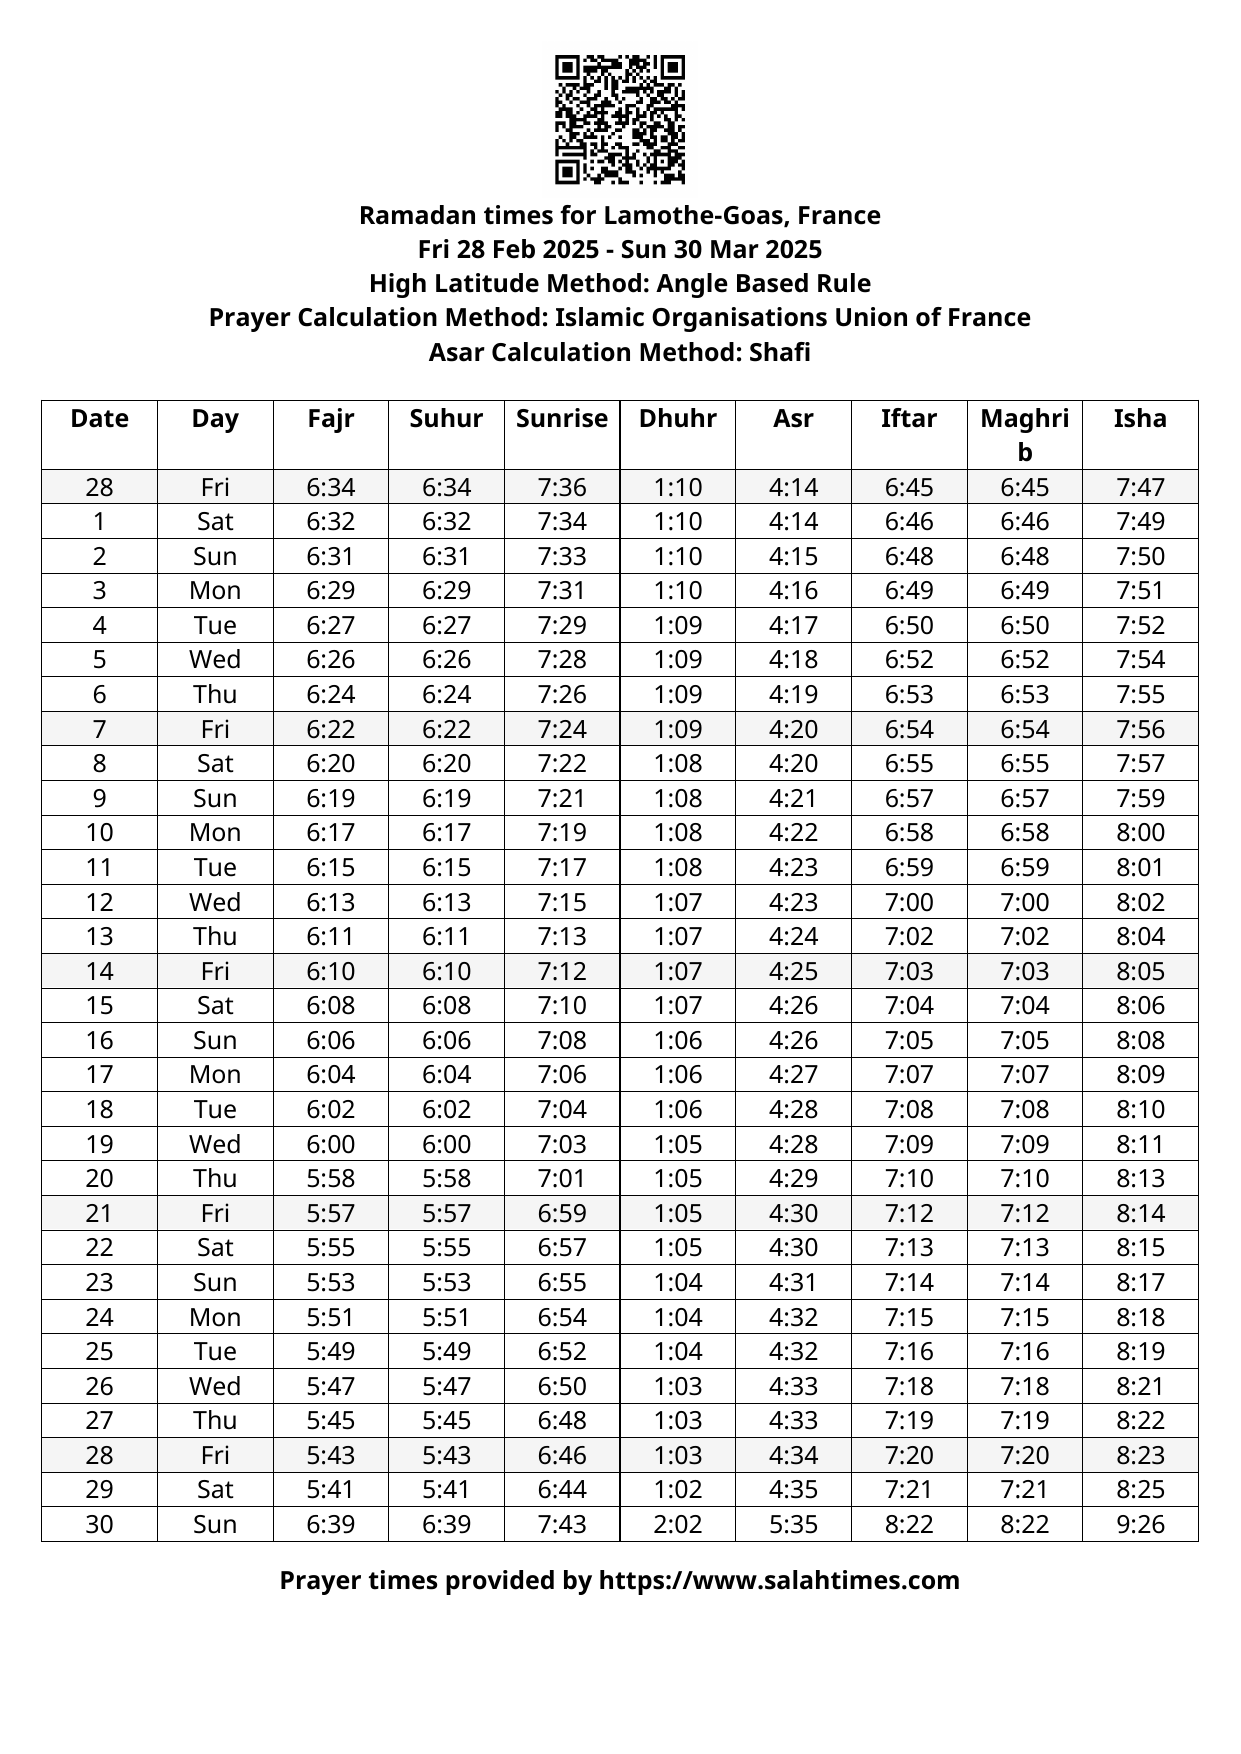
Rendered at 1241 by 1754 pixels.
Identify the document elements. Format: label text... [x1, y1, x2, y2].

table_cell 27 [42, 1404, 157, 1437]
table_cell 28 [42, 470, 157, 503]
table_cell 8:04 [1083, 919, 1198, 953]
table_header Suhur [389, 401, 504, 469]
table_cell 5:55 [274, 1231, 388, 1264]
table_cell Fri [158, 1438, 273, 1472]
table_cell 6:54 [852, 712, 967, 745]
table_cell 6:29 [274, 574, 388, 607]
table_cell 6:08 [274, 989, 388, 1022]
table_cell 4:32 [736, 1334, 851, 1368]
table_cell 6:54 [968, 712, 1082, 745]
table_cell 4 [42, 608, 157, 642]
table_cell Wed [158, 643, 273, 676]
table_cell 7:15 [968, 1300, 1082, 1333]
table_cell Thu [158, 1404, 273, 1437]
table_cell 1:07 [621, 885, 735, 918]
table_cell 21 [42, 1196, 157, 1229]
table_cell 8:22 [1083, 1404, 1198, 1437]
table_cell 7:16 [852, 1334, 967, 1368]
table_cell 6:57 [852, 781, 967, 814]
table_cell 4:30 [736, 1231, 851, 1264]
table_cell 1:05 [621, 1127, 735, 1160]
table_cell Mon [158, 574, 273, 607]
table_header Iftar [852, 401, 967, 469]
table_cell 7:47 [1083, 470, 1198, 503]
table_header Day [158, 401, 273, 469]
table_cell 6:50 [505, 1369, 619, 1402]
table_cell 4:33 [736, 1369, 851, 1402]
table_cell 7:15 [852, 1300, 967, 1333]
table_cell 1:09 [621, 677, 735, 711]
table_cell 6:59 [852, 850, 967, 884]
table_cell Mon [158, 1300, 273, 1333]
table_cell 7:31 [505, 574, 619, 607]
table_cell 6:11 [389, 919, 504, 953]
table_cell 6:20 [389, 746, 504, 780]
table_cell Wed [158, 1369, 273, 1402]
table_cell 7:33 [505, 539, 619, 572]
table_cell Sat [158, 746, 273, 780]
table_cell 7:24 [505, 712, 619, 745]
table_cell 4:25 [736, 954, 851, 987]
table_cell 4:24 [736, 919, 851, 953]
table_cell 4:26 [736, 1023, 851, 1057]
table_cell 28 [42, 1438, 157, 1472]
table_cell Tue [158, 608, 273, 642]
table_cell 4:22 [736, 816, 851, 849]
table_cell 1:08 [621, 781, 735, 814]
table_cell 6:46 [505, 1438, 619, 1472]
table_header Dhuhr [621, 401, 735, 469]
table_cell 4:31 [736, 1265, 851, 1299]
table_cell 8:13 [1083, 1161, 1198, 1195]
table_cell 9:26 [1083, 1507, 1198, 1541]
table_cell 8:01 [1083, 850, 1198, 884]
table_cell 6:44 [505, 1473, 619, 1506]
table_cell 6:45 [968, 470, 1082, 503]
table_cell 1:10 [621, 504, 735, 538]
table_cell 6:29 [389, 574, 504, 607]
table_cell 6:27 [389, 608, 504, 642]
table_cell Sun [158, 539, 273, 572]
table_cell 1:06 [621, 1058, 735, 1091]
table_cell 1:08 [621, 746, 735, 780]
table_cell 6:48 [968, 539, 1082, 572]
table_cell 6 [42, 677, 157, 711]
table_cell 8:00 [1083, 816, 1198, 849]
table_cell 8:18 [1083, 1300, 1198, 1333]
table_cell 10 [42, 816, 157, 849]
table_cell 8:05 [1083, 954, 1198, 987]
table_cell 6:59 [505, 1196, 619, 1229]
table_cell 6:19 [389, 781, 504, 814]
table_cell 8:11 [1083, 1127, 1198, 1160]
table_cell 7:07 [968, 1058, 1082, 1091]
table_cell 11 [42, 850, 157, 884]
table_cell 4:21 [736, 781, 851, 814]
table_cell 4:19 [736, 677, 851, 711]
table_cell 4:28 [736, 1127, 851, 1160]
table_cell 5:51 [274, 1300, 388, 1333]
table_cell Fri [158, 1196, 273, 1229]
table_cell 7:08 [968, 1092, 1082, 1126]
table_header Sunrise [505, 401, 619, 469]
table_cell 8:15 [1083, 1231, 1198, 1264]
table_cell 5:57 [274, 1196, 388, 1229]
table_cell Sun [158, 1265, 273, 1299]
table_cell 15 [42, 989, 157, 1022]
table_cell 7:05 [852, 1023, 967, 1057]
table_cell 1:03 [621, 1404, 735, 1437]
table_cell 7:10 [505, 989, 619, 1022]
table_cell Sat [158, 504, 273, 538]
table_cell 6:17 [389, 816, 504, 849]
table_cell 4:23 [736, 885, 851, 918]
table_cell 7:15 [505, 885, 619, 918]
table_cell Mon [158, 1058, 273, 1091]
table_cell 4:26 [736, 989, 851, 1022]
table_cell Tue [158, 850, 273, 884]
table_cell 1:03 [621, 1438, 735, 1472]
text High Latitude Method: Angle Based Rule [42, 266, 1198, 300]
table_cell 5:35 [736, 1507, 851, 1541]
table_cell 4:33 [736, 1404, 851, 1437]
table_cell 6:22 [389, 712, 504, 745]
table_cell 6:52 [852, 643, 967, 676]
table_cell 1:02 [621, 1473, 735, 1506]
table_cell 7:16 [968, 1334, 1082, 1368]
table_cell 7:09 [968, 1127, 1082, 1160]
text Ramadan times for Lamothe-Goas, France [42, 198, 1198, 232]
table_cell 7:04 [968, 989, 1082, 1022]
table_cell Sat [158, 1473, 273, 1506]
table_cell 7:00 [968, 885, 1082, 918]
table_cell 3 [42, 574, 157, 607]
table_cell 6:15 [274, 850, 388, 884]
table_cell 7:50 [1083, 539, 1198, 572]
table_cell 4:28 [736, 1092, 851, 1126]
table_cell 6:26 [389, 643, 504, 676]
table_cell 7:06 [505, 1058, 619, 1091]
table_cell 1:06 [621, 1092, 735, 1126]
table_cell 1 [42, 504, 157, 538]
table_cell 6:46 [852, 504, 967, 538]
table_cell 7:55 [1083, 677, 1198, 711]
table_cell 5:45 [274, 1404, 388, 1437]
table_cell 7:21 [505, 781, 619, 814]
table_cell 8:06 [1083, 989, 1198, 1022]
table_cell 8:19 [1083, 1334, 1198, 1368]
table_cell Tue [158, 1334, 273, 1368]
table_cell 2 [42, 539, 157, 572]
table_cell 6:24 [274, 677, 388, 711]
table_cell 6:58 [852, 816, 967, 849]
table_cell 7:20 [852, 1438, 967, 1472]
table_cell 1:04 [621, 1300, 735, 1333]
table_cell 6:55 [852, 746, 967, 780]
table_cell 8:17 [1083, 1265, 1198, 1299]
table_cell 4:15 [736, 539, 851, 572]
table_cell Sat [158, 989, 273, 1022]
table_cell 4:14 [736, 504, 851, 538]
table_cell 7:05 [968, 1023, 1082, 1057]
table_cell 1:10 [621, 574, 735, 607]
table_cell 17 [42, 1058, 157, 1091]
table_cell 4:23 [736, 850, 851, 884]
table_cell 7:03 [505, 1127, 619, 1160]
table_cell 5:53 [389, 1265, 504, 1299]
table_cell 8:22 [968, 1507, 1082, 1541]
table_cell 6:39 [389, 1507, 504, 1541]
table_cell 5:43 [274, 1438, 388, 1472]
table_cell 7:09 [852, 1127, 967, 1160]
table_cell 5:53 [274, 1265, 388, 1299]
table_cell 6:02 [274, 1092, 388, 1126]
table_cell 22 [42, 1231, 157, 1264]
table_cell Sun [158, 781, 273, 814]
table_header Isha [1083, 401, 1198, 469]
table_cell 6:34 [274, 470, 388, 503]
table_cell 7:22 [505, 746, 619, 780]
table_cell Wed [158, 1127, 273, 1160]
table_cell 8:14 [1083, 1196, 1198, 1229]
table_header Maghrib [968, 401, 1082, 469]
table_cell 6:32 [389, 504, 504, 538]
table_cell 6:27 [274, 608, 388, 642]
table_cell 6:58 [968, 816, 1082, 849]
table_cell 6:54 [505, 1300, 619, 1333]
table_cell 7:21 [852, 1473, 967, 1506]
table_cell 24 [42, 1300, 157, 1333]
table_cell 12 [42, 885, 157, 918]
table_cell 7:51 [1083, 574, 1198, 607]
table_cell 6:59 [968, 850, 1082, 884]
picture [542, 41, 699, 198]
text Prayer times provided by https://www.salahtimes.com [42, 1563, 1198, 1597]
table_cell 1:09 [621, 712, 735, 745]
table_cell 8:22 [852, 1507, 967, 1541]
table_cell 7:34 [505, 504, 619, 538]
table_cell 6:08 [389, 989, 504, 1022]
table_cell 7:21 [968, 1473, 1082, 1506]
table_cell 18 [42, 1092, 157, 1126]
table_cell 7:19 [852, 1404, 967, 1437]
table_cell 4:32 [736, 1300, 851, 1333]
table_cell 7:19 [968, 1404, 1082, 1437]
table_cell 7:36 [505, 470, 619, 503]
table_cell 5:47 [389, 1369, 504, 1402]
table_cell 7:13 [505, 919, 619, 953]
table_cell 7:13 [852, 1231, 967, 1264]
table_cell 7:17 [505, 850, 619, 884]
table_cell 1:08 [621, 816, 735, 849]
table_header Date [42, 401, 157, 469]
table_cell 6:52 [505, 1334, 619, 1368]
table_cell 20 [42, 1161, 157, 1195]
table_cell 1:04 [621, 1265, 735, 1299]
table_cell 6:32 [274, 504, 388, 538]
table_cell 6:00 [389, 1127, 504, 1160]
table_cell 6:39 [274, 1507, 388, 1541]
table_cell Sun [158, 1023, 273, 1057]
table_cell 7:56 [1083, 712, 1198, 745]
table_cell 1:05 [621, 1161, 735, 1195]
table_cell 4:18 [736, 643, 851, 676]
table_cell 4:35 [736, 1473, 851, 1506]
table_cell 1:03 [621, 1369, 735, 1402]
table_cell 5:49 [389, 1334, 504, 1368]
table_cell 1:04 [621, 1334, 735, 1368]
table_cell 7:00 [852, 885, 967, 918]
table_cell 1:05 [621, 1196, 735, 1229]
table_cell 6:19 [274, 781, 388, 814]
table_cell 6:06 [389, 1023, 504, 1057]
table_cell 5 [42, 643, 157, 676]
table_cell 1:08 [621, 850, 735, 884]
table_cell 6:15 [389, 850, 504, 884]
table_header Asr [736, 401, 851, 469]
table_cell 30 [42, 1507, 157, 1541]
table_cell 1:07 [621, 989, 735, 1022]
table_cell 6:57 [968, 781, 1082, 814]
table_cell 5:41 [274, 1473, 388, 1506]
table_cell 16 [42, 1023, 157, 1057]
table_cell 5:55 [389, 1231, 504, 1264]
table_cell 5:47 [274, 1369, 388, 1402]
table_cell 8:25 [1083, 1473, 1198, 1506]
table_cell 7:04 [852, 989, 967, 1022]
table_cell 4:34 [736, 1438, 851, 1472]
table_cell 4:29 [736, 1161, 851, 1195]
table_cell 23 [42, 1265, 157, 1299]
table_cell 2:02 [621, 1507, 735, 1541]
table_cell 6:31 [274, 539, 388, 572]
table_cell 26 [42, 1369, 157, 1402]
table_cell 1:05 [621, 1231, 735, 1264]
table_cell 6:17 [274, 816, 388, 849]
table_cell Fri [158, 712, 273, 745]
table_cell 7:10 [852, 1161, 967, 1195]
table_cell 6:48 [505, 1404, 619, 1437]
table_cell 7:12 [852, 1196, 967, 1229]
table_cell 6:06 [274, 1023, 388, 1057]
table_cell 6:02 [389, 1092, 504, 1126]
table_cell 6:57 [505, 1231, 619, 1264]
table_cell 4:14 [736, 470, 851, 503]
table_cell 6:13 [274, 885, 388, 918]
table_cell 6:55 [505, 1265, 619, 1299]
table_cell 6:49 [968, 574, 1082, 607]
table_cell 7:52 [1083, 608, 1198, 642]
table_cell Fri [158, 470, 273, 503]
table_cell 7 [42, 712, 157, 745]
table_cell 14 [42, 954, 157, 987]
table_cell 5:43 [389, 1438, 504, 1472]
table_cell 4:20 [736, 746, 851, 780]
table_cell 7:07 [852, 1058, 967, 1091]
table_cell Thu [158, 677, 273, 711]
table_cell 7:14 [852, 1265, 967, 1299]
table_cell Sat [158, 1231, 273, 1264]
table_cell 1:07 [621, 954, 735, 987]
table_cell 4:27 [736, 1058, 851, 1091]
table_cell 8:09 [1083, 1058, 1198, 1091]
table_cell 1:06 [621, 1023, 735, 1057]
text Asar Calculation Method: Shafi [42, 334, 1198, 368]
table_cell 7:59 [1083, 781, 1198, 814]
table_cell 6:31 [389, 539, 504, 572]
table_cell 5:49 [274, 1334, 388, 1368]
table_cell 29 [42, 1473, 157, 1506]
table_cell 7:29 [505, 608, 619, 642]
table_cell 7:08 [852, 1092, 967, 1126]
table_cell 5:45 [389, 1404, 504, 1437]
table_cell 1:07 [621, 919, 735, 953]
table_cell Fri [158, 954, 273, 987]
table_cell Mon [158, 816, 273, 849]
text Fri 28 Feb 2025 - Sun 30 Mar 2025 [42, 232, 1198, 266]
table_cell 9 [42, 781, 157, 814]
table_cell 1:09 [621, 608, 735, 642]
table_cell 5:41 [389, 1473, 504, 1506]
table_cell 7:49 [1083, 504, 1198, 538]
table_cell 6:00 [274, 1127, 388, 1160]
table_cell 5:58 [389, 1161, 504, 1195]
table_cell 6:10 [389, 954, 504, 987]
table_cell 6:26 [274, 643, 388, 676]
table_cell Sun [158, 1507, 273, 1541]
table_cell 7:04 [505, 1092, 619, 1126]
table_cell 8:23 [1083, 1438, 1198, 1472]
table_cell 6:34 [389, 470, 504, 503]
table_cell 7:08 [505, 1023, 619, 1057]
table_cell 4:16 [736, 574, 851, 607]
text Prayer Calculation Method: Islamic Organisations Union of France [42, 300, 1198, 334]
table_cell 6:10 [274, 954, 388, 987]
table_cell 7:28 [505, 643, 619, 676]
table_cell 7:03 [968, 954, 1082, 987]
table_cell 8:08 [1083, 1023, 1198, 1057]
table_cell 7:12 [968, 1196, 1082, 1229]
table_cell 8:10 [1083, 1092, 1198, 1126]
table_cell 1:10 [621, 470, 735, 503]
table_cell 6:52 [968, 643, 1082, 676]
table_cell 6:50 [852, 608, 967, 642]
table_cell 7:03 [852, 954, 967, 987]
table_cell 19 [42, 1127, 157, 1160]
table_cell 7:57 [1083, 746, 1198, 780]
table_cell 4:17 [736, 608, 851, 642]
table_cell 7:14 [968, 1265, 1082, 1299]
table_cell 7:18 [852, 1369, 967, 1402]
table_cell Tue [158, 1092, 273, 1126]
table_cell 7:18 [968, 1369, 1082, 1402]
table_cell 7:19 [505, 816, 619, 849]
table_cell 6:53 [852, 677, 967, 711]
table_cell 8:21 [1083, 1369, 1198, 1402]
table_cell 7:02 [852, 919, 967, 953]
table_cell 6:11 [274, 919, 388, 953]
table_cell 7:13 [968, 1231, 1082, 1264]
table_cell 6:55 [968, 746, 1082, 780]
table_cell 6:46 [968, 504, 1082, 538]
table_cell Thu [158, 1161, 273, 1195]
table_cell 6:53 [968, 677, 1082, 711]
table_cell 6:04 [389, 1058, 504, 1091]
table_cell 6:45 [852, 470, 967, 503]
table_cell 6:48 [852, 539, 967, 572]
table_cell 8 [42, 746, 157, 780]
table_cell 7:20 [968, 1438, 1082, 1472]
table_cell 7:01 [505, 1161, 619, 1195]
table_cell 7:43 [505, 1507, 619, 1541]
table_cell 6:13 [389, 885, 504, 918]
table_cell 13 [42, 919, 157, 953]
table_cell 1:10 [621, 539, 735, 572]
table_cell 7:54 [1083, 643, 1198, 676]
table_cell 8:02 [1083, 885, 1198, 918]
table_cell 6:04 [274, 1058, 388, 1091]
table_cell 6:20 [274, 746, 388, 780]
table_cell 7:26 [505, 677, 619, 711]
table_cell 4:30 [736, 1196, 851, 1229]
table_cell 5:57 [389, 1196, 504, 1229]
table_cell 7:12 [505, 954, 619, 987]
table_cell 7:02 [968, 919, 1082, 953]
table_cell 7:10 [968, 1161, 1082, 1195]
table_cell Thu [158, 919, 273, 953]
table_cell 25 [42, 1334, 157, 1368]
table_cell 6:22 [274, 712, 388, 745]
table_cell 1:09 [621, 643, 735, 676]
table_cell 5:58 [274, 1161, 388, 1195]
table_cell 6:49 [852, 574, 967, 607]
table_header Fajr [274, 401, 388, 469]
table_cell 5:51 [389, 1300, 504, 1333]
table_cell 4:20 [736, 712, 851, 745]
table_cell 6:50 [968, 608, 1082, 642]
table_cell 6:24 [389, 677, 504, 711]
table_cell Wed [158, 885, 273, 918]
